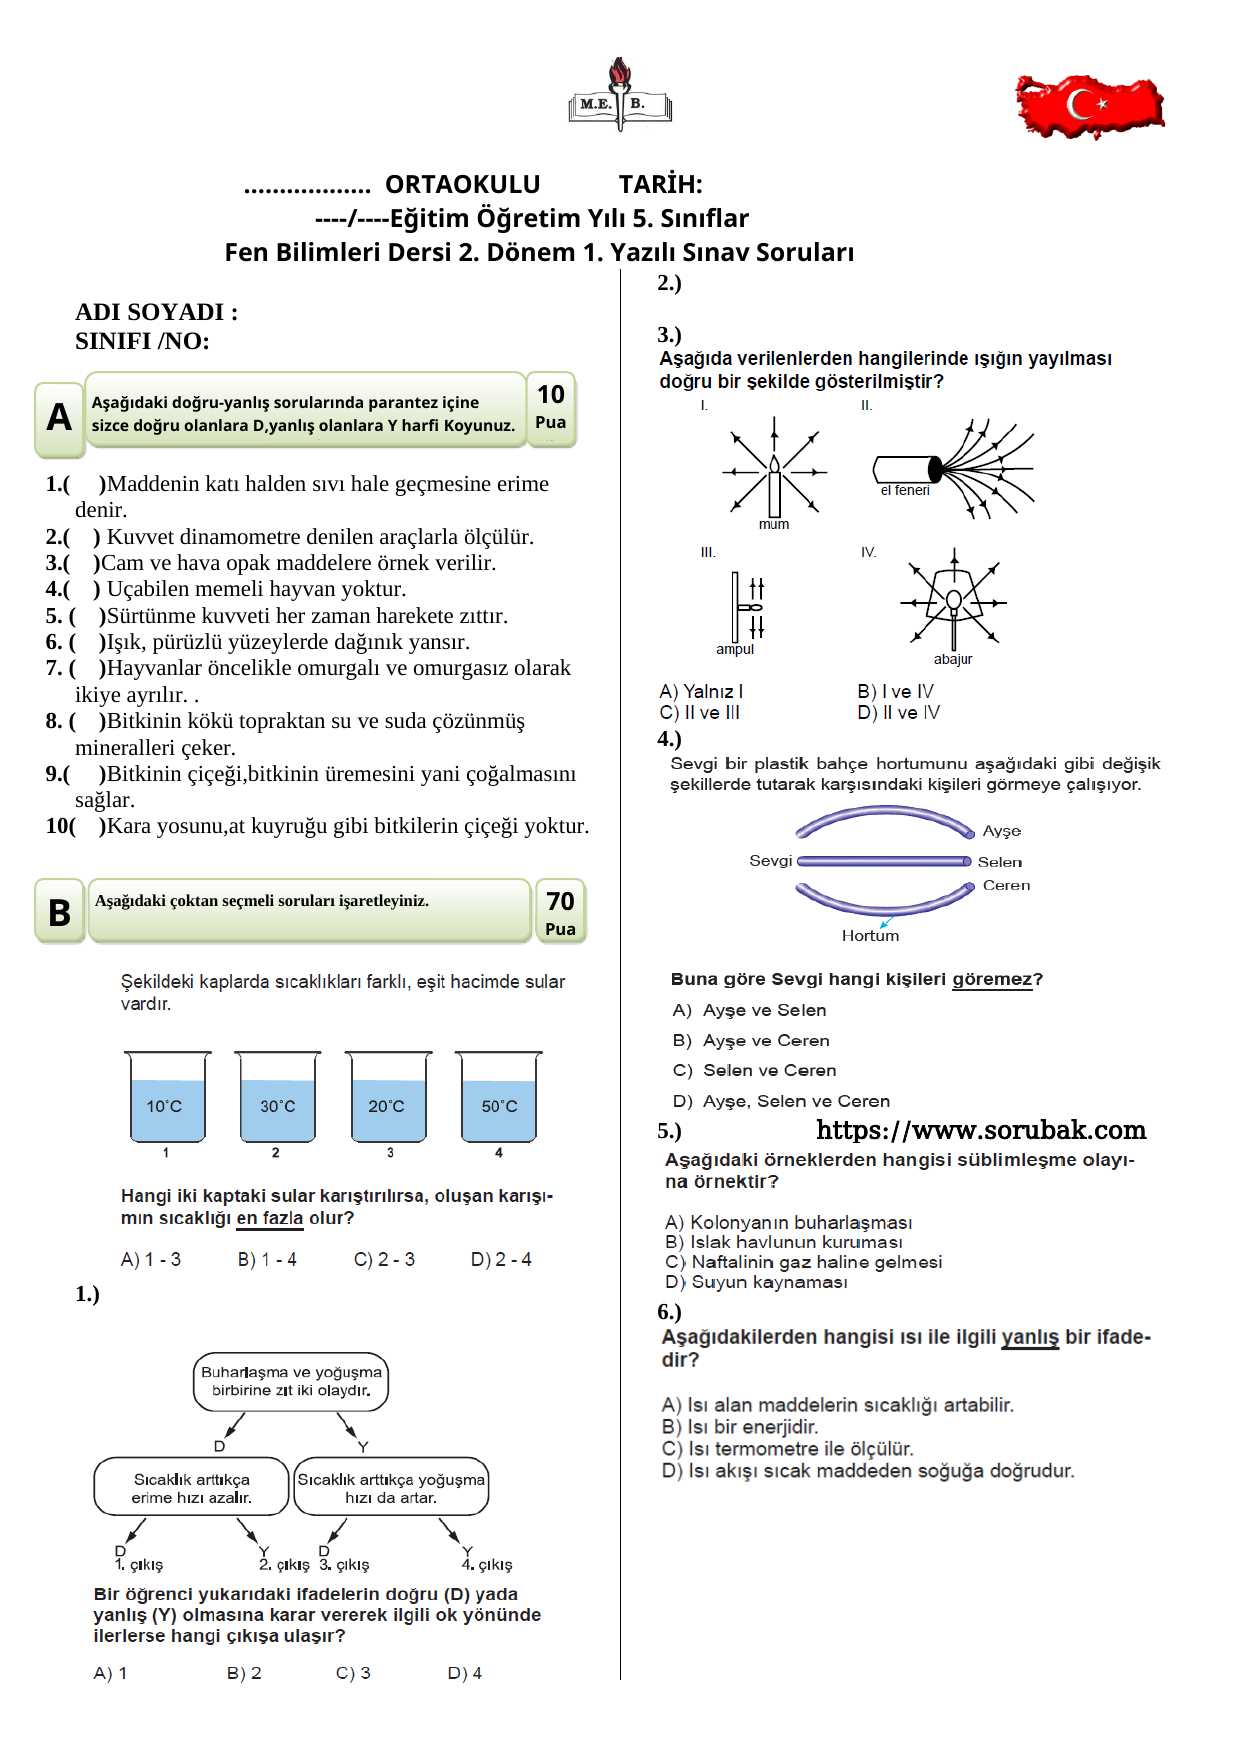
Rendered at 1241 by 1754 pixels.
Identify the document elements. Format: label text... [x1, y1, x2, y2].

text 3.( )Cam ve hava opak maddelere örnek verilir. [45, 549, 607, 575]
picture [657, 751, 1165, 1114]
text 2.) [657, 269, 1165, 295]
picture [115, 968, 569, 1280]
text 3.) [657, 321, 1165, 348]
text ADI SOYADI : [75, 297, 583, 326]
text 10( )Kara yosunu,at kuyruğu gibi bitkilerin çiçeği yoktur. [45, 813, 607, 839]
picture [82, 1334, 543, 1685]
picture [657, 1143, 1150, 1299]
text 9.( )Bitkinin çiçeği,bitkinin üremesini yani çoğalmasını sağlar. [45, 760, 607, 813]
text 5. ( )Sürtünme kuvveti her zaman harekete zıttır. [45, 602, 607, 628]
picture [567, 57, 673, 133]
text 1.( )Maddenin katı halden sıvı hale geçmesine erime denir. [45, 470, 607, 523]
text SINIFI /NO: [75, 326, 583, 355]
text ……………… ORTAOKULU TARİH: [75, 167, 1165, 201]
text 6. ( )Işık, pürüzlü yüzeylerde dağınık yansır. [45, 628, 607, 654]
text 4.( ) Uçabilen memeli hayvan yoktur. [45, 575, 607, 602]
picture [1015, 75, 1166, 141]
text Fen Bilimleri Dersi 2. Dönem 1. Yazılı Sınav Soruları [75, 235, 1165, 269]
text 2.( ) Kuvvet dinamometre denilen araçlarla ölçülür. [45, 523, 607, 549]
text 4.) [657, 725, 1165, 751]
text ----/----Eğitim Öğretim Yılı 5. Sınıflar [75, 201, 1165, 235]
picture [657, 1324, 1157, 1492]
text 8. ( )Bitkinin kökü topraktan su ve suda çözünmüş mineralleri çeker. [45, 707, 607, 760]
picture [657, 347, 1118, 726]
text 7. ( )Hayvanlar öncelikle omurgalı ve omurgasız olarak ikiye ayrılır. . [45, 654, 607, 707]
